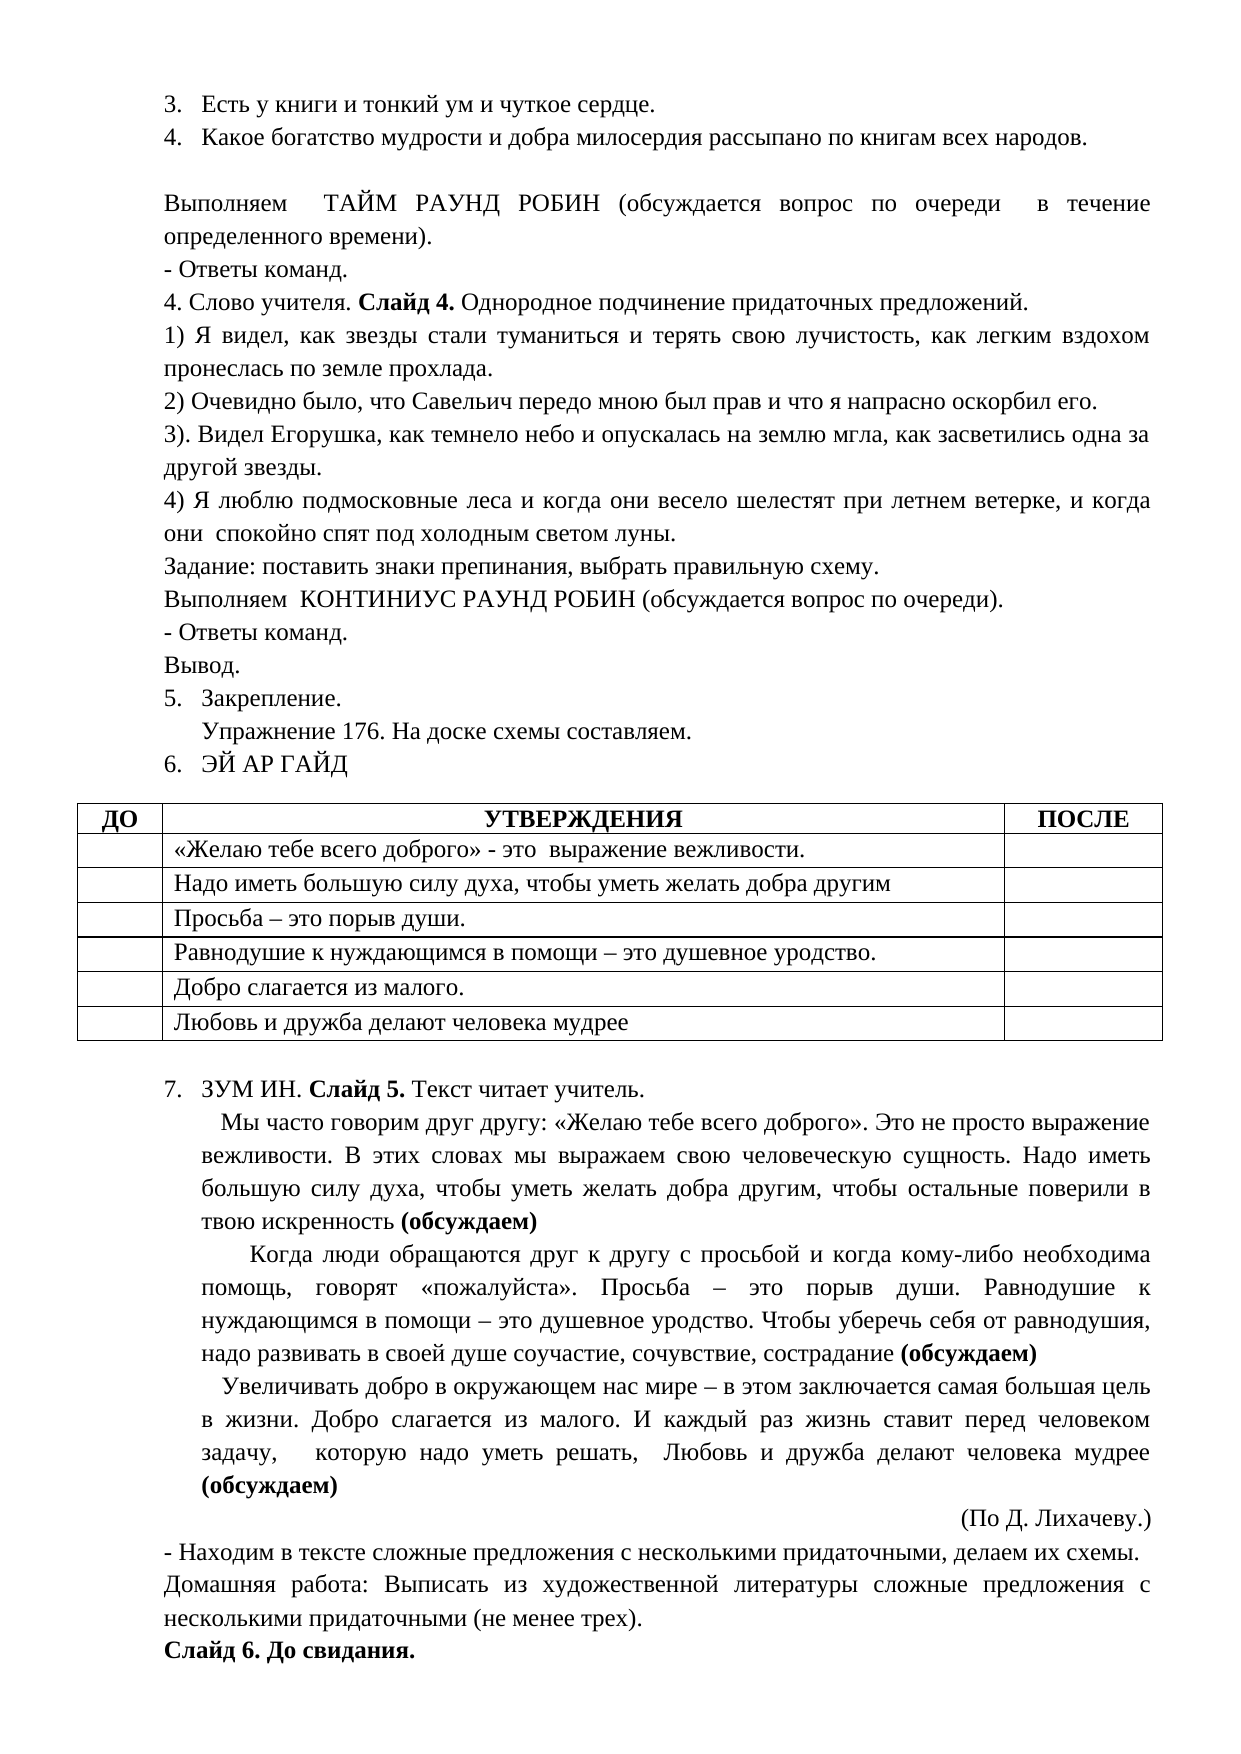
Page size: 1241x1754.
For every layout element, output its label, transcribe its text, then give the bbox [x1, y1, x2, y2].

table_cell [78, 868, 162, 902]
list (По Д. Лихачеву.) [201, 1503, 1152, 1532]
list Есть у книги и тонкий ум и чуткое сердце. [164, 89, 1152, 117]
list Закрепление. [164, 683, 1152, 712]
table_cell «Желаю тебе всего доброго» - это выражение вежливости. [163, 834, 1004, 867]
list Вывод. [164, 650, 1152, 679]
list - Ответы команд. [164, 254, 1152, 282]
list Выполняем ТАЙМ РАУНД РОБИН (обсуждается вопрос по очереди в течение определенного времени). [164, 188, 1152, 249]
list - Ответы команд. [164, 617, 1152, 646]
table_cell Просьба – это порыв души. [163, 903, 1004, 936]
table_cell [78, 903, 162, 936]
table_cell [1005, 903, 1162, 936]
list Упражнение 176. На доске схемы составляем. [201, 716, 1152, 745]
list - Находим в тексте сложные предложения с несколькими придаточными, делаем их схемы. [164, 1537, 1152, 1565]
list 3). Видел Егорушка, как темнело небо и опускалась на землю мгла, как засветились одна за другой звезды. [164, 419, 1152, 481]
list Мы часто говорим друг другу: «Желаю тебе всего доброго». Это не просто выражение вежливости. В этих словах мы выражаем свою человеческую сущность. Надо иметь большую силу духа, чтобы уметь желать добра другим, чтобы остальные поверили в твою искренность (обсуждаем) [201, 1107, 1152, 1235]
list ЭЙ АР ГАЙД [164, 749, 1152, 778]
list Задание: поставить знаки препинания, выбрать правильную схему. [164, 551, 1152, 580]
list 4) Я люблю подмосковные леса и когда они весело шелестят при летнем ветерке, и когда они спокойно спят под холодным светом луны. [164, 485, 1152, 547]
table_cell Любовь и дружба делают человека мудрее [163, 1007, 1004, 1040]
table_cell [1005, 868, 1162, 902]
table_cell [1005, 972, 1162, 1006]
table_cell [78, 834, 162, 867]
list Когда люди обращаются друг к другу с просьбой и когда кому-либо необходима помощь, говорят «пожалуйста». Просьба – это порыв души. Равнодушие к нуждающимся в помощи – это душевное уродство. Чтобы уберечь себя от равнодушия, надо развивать в своей душе соучастие, сочувствие, сострадание (обсуждаем) [201, 1239, 1152, 1367]
table_cell [78, 1007, 162, 1040]
list Выполняем КОНТИНИУС РАУНД РОБИН (обсуждается вопрос по очереди). [164, 584, 1152, 613]
table_cell Равнодушие к нуждающимся в помощи – это душевное уродство. [163, 938, 1004, 971]
list Домашняя работа: Выписать из художественной литературы сложные предложения с несколькими придаточными (не менее трех). [164, 1569, 1152, 1631]
table_cell [1005, 1007, 1162, 1040]
table_cell [1005, 938, 1162, 971]
table_cell [78, 938, 162, 971]
list 4. Слово учителя. Слайд 4. Однородное подчинение придаточных предложений. [164, 287, 1152, 316]
table_header ДО [78, 804, 162, 833]
list 1) Я видел, как звезды стали туманиться и терять свою лучистость, как легким вздохом пронеслась по земле прохлада. [164, 320, 1152, 382]
list Слайд 6. До свидания. [164, 1636, 1152, 1664]
table_header УТВЕРЖДЕНИЯ [163, 804, 1004, 833]
list Какое богатство мудрости и добра милосердия рассыпано по книгам всех народов. [164, 122, 1152, 150]
list ЗУМ ИН. Слайд 5. Текст читает учитель. [164, 1074, 1152, 1103]
list Увеличивать добро в окружающем нас мире – в этом заключается самая большая цель в жизни. Добро слагается из малого. И каждый раз жизнь ставит перед человеком задачу, которую надо уметь решать, Любовь и дружба делают человека мудрее (обсуждаем) [201, 1371, 1152, 1499]
list 2) Очевидно было, что Савельич передо мною был прав и что я напрасно оскорбил его. [164, 386, 1152, 414]
table_cell Добро слагается из малого. [163, 972, 1004, 1006]
table_cell [78, 972, 162, 1006]
table_cell Надо иметь большую силу духа, чтобы уметь желать добра другим [163, 868, 1004, 902]
table_cell [1005, 834, 1162, 867]
table_header ПОСЛЕ [1005, 804, 1162, 833]
